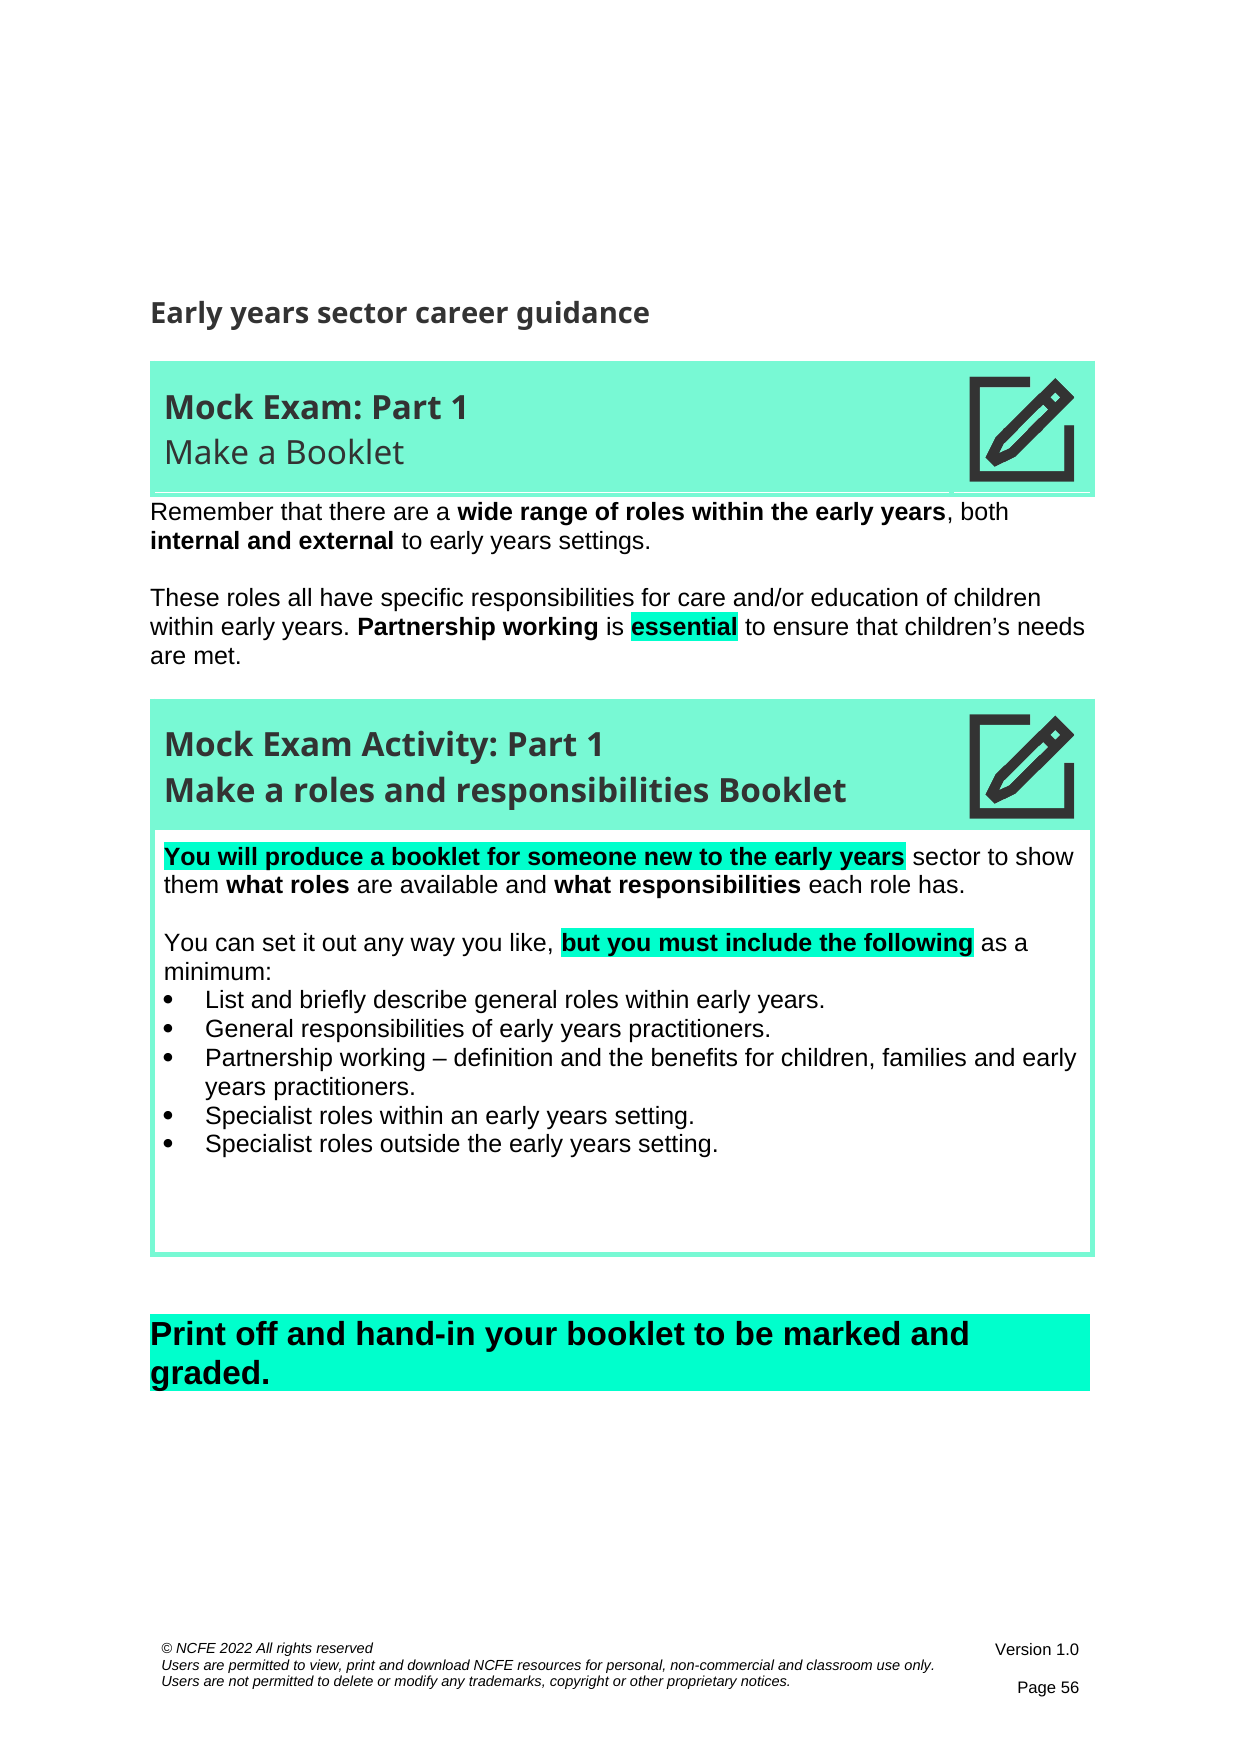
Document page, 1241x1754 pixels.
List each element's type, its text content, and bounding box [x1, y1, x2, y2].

table_cell You will produce a booklet for someone new to the early years sector to show them what roles are available and what responsibilities each role has. You can set it out any way you like, but you must include the following as a minimum: List and briefly describe general roles within early years. General responsibilities of early years practitioners. Partnership working – definition and the benefits for children, families and early years practitioners. Specialist roles within an early years setting. Specialist roles outside the early years setting. [155, 830, 1090, 1252]
table_header Mock Exam: Part 1 Make a Booklet [155, 365, 949, 492]
text Early years sector career guidance [150, 292, 1090, 332]
text Print off and hand-in your booklet to be marked and graded. [150, 1314, 1090, 1391]
table_header [954, 703, 1090, 830]
picture [969, 376, 1075, 482]
table_header Mock Exam Activity: Part 1 Make a roles and responsibilities Booklet [155, 703, 949, 830]
table_header [954, 365, 1090, 492]
text Remember that there are a wide range of roles within the early years, both internal and external to early years settings. [150, 497, 1090, 555]
text These roles all have specific responsibilities for care and/or education of children within early years. Partnership working is essential to ensure that children’s needs are met. [150, 583, 1090, 670]
picture [969, 714, 1075, 819]
